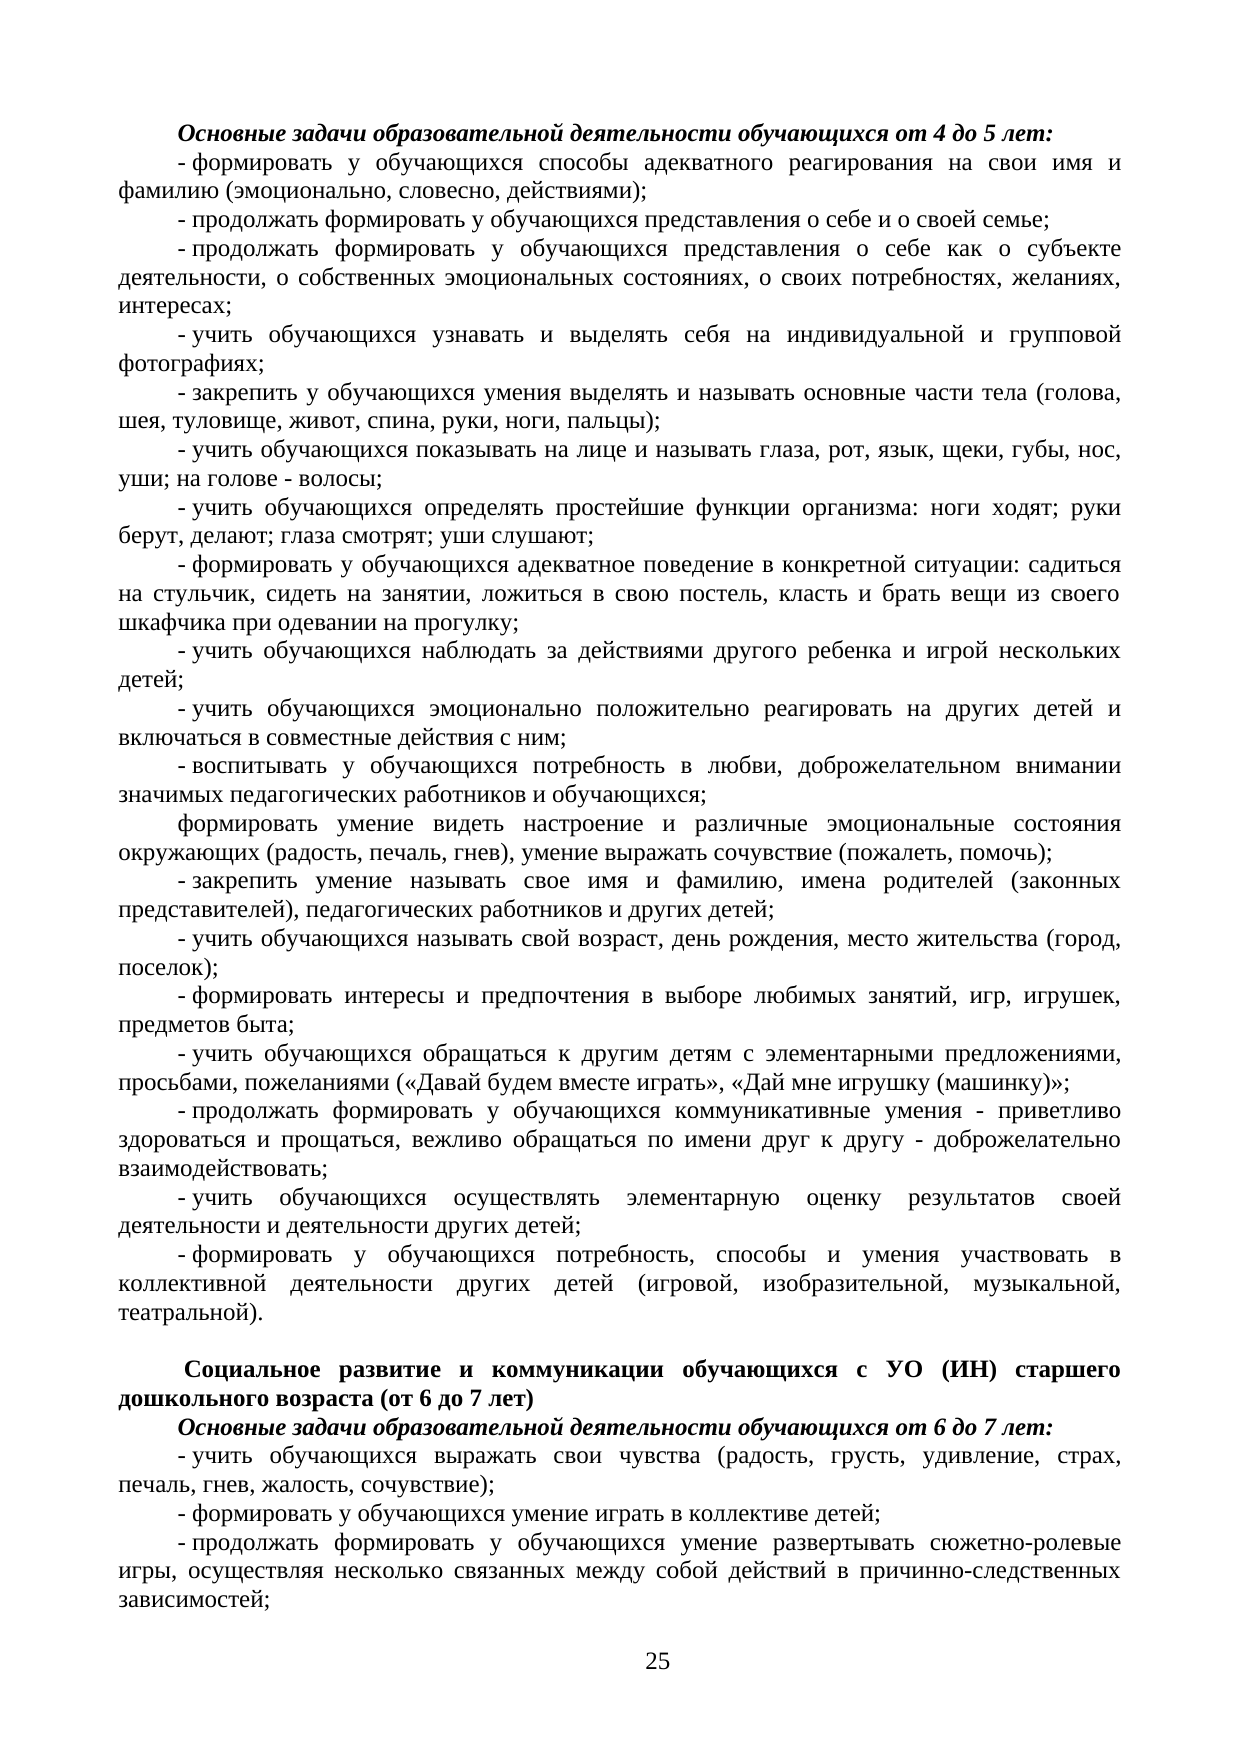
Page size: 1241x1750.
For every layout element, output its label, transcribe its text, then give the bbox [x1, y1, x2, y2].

text - формировать у обучающихся адекватное поведение в конкретной ситуации: садиться на стульчик, сидеть на занятии, ложиться в свою постель, класть и брать вещи из своего шкафчика при одевании на прогулку; [118, 549, 1122, 636]
text - формировать у обучающихся способы адекватного реагирования на свои имя и фамилию (эмоционально, словесно, действиями); [118, 147, 1122, 204]
text Основные задачи образовательной деятельности обучающихся от 6 до 7 лет: [118, 1412, 1122, 1441]
text - учить обучающихся узнавать и выделять себя на индивидуальной и групповой фотографиях; [118, 319, 1122, 377]
text - учить обучающихся выражать свои чувства (радость, грусть, удивление, страх, печаль, гнев, жалость, сочувствие); [118, 1441, 1122, 1498]
text - закрепить умение называть свое имя и фамилию, имена родителей (законных представителей), педагогических работников и других детей; [118, 866, 1122, 923]
text - учить обучающихся определять простейшие функции организма: ноги ходят; руки берут, делают; глаза смотрят; уши слушают; [118, 492, 1122, 549]
text - воспитывать у обучающихся потребность в любви, доброжелательном внимании значимых педагогических работников и обучающихся; [118, 751, 1122, 808]
text - продолжать формировать у обучающихся коммуникативные умения - приветливо здороваться и прощаться, вежливо обращаться по имени друг к другу - доброжелательно взаимодействовать; [118, 1096, 1122, 1182]
text Cоциальное развитие и коммуникации обучающихся с УО (ИН) старшего дошкольного возраста (от 6 до 7 лет) [118, 1354, 1122, 1412]
text формировать умение видеть настроение и различные эмоциональные состояния окружающих (радость, печаль, гнев), умение выражать сочувствие (пожалеть, помочь); [118, 808, 1122, 866]
text - формировать у обучающихся умение играть в коллективе детей; [118, 1498, 1122, 1527]
text - учить обучающихся эмоционально положительно реагировать на других детей и включаться в совместные действия с ним; [118, 693, 1122, 751]
text - учить обучающихся показывать на лице и называть глаза, рот, язык, щеки, губы, нос, уши; на голове - волосы; [118, 434, 1122, 492]
text - продолжать формировать у обучающихся представления о себе как о субъекте деятельности, о собственных эмоциональных состояниях, о своих потребностях, желаниях, интересах; [118, 233, 1122, 319]
text - учить обучающихся обращаться к другим детям с элементарными предложениями, просьбами, пожеланиями («Давай будем вместе играть», «Дай мне игрушку (машинку)»; [118, 1038, 1122, 1096]
text - учить обучающихся осуществлять элементарную оценку результатов своей деятельности и деятельности других детей; [118, 1182, 1122, 1239]
text - учить обучающихся называть свой возраст, день рождения, место жительства (город, поселок); [118, 923, 1122, 981]
text Основные задачи образовательной деятельности обучающихся от 4 до 5 лет: [118, 118, 1122, 147]
text - формировать интересы и предпочтения в выборе любимых занятий, игр, игрушек, предметов быта; [118, 981, 1122, 1038]
text - закрепить у обучающихся умения выделять и называть основные части тела (голова, шея, туловище, живот, спина, руки, ноги, пальцы); [118, 377, 1122, 434]
text - учить обучающихся наблюдать за действиями другого ребенка и игрой нескольких детей; [118, 636, 1122, 693]
text - продолжать формировать у обучающихся умение развертывать сюжетно-ролевые игры, осуществляя несколько связанных между собой действий в причинно-следственных зависимостей; [118, 1527, 1122, 1613]
text - формировать у обучающихся потребность, способы и умения участвовать в коллективной деятельности других детей (игровой, изобразительной, музыкальной, театральной). [118, 1239, 1122, 1326]
text - продолжать формировать у обучающихся представления о себе и о своей семье; [118, 204, 1122, 233]
